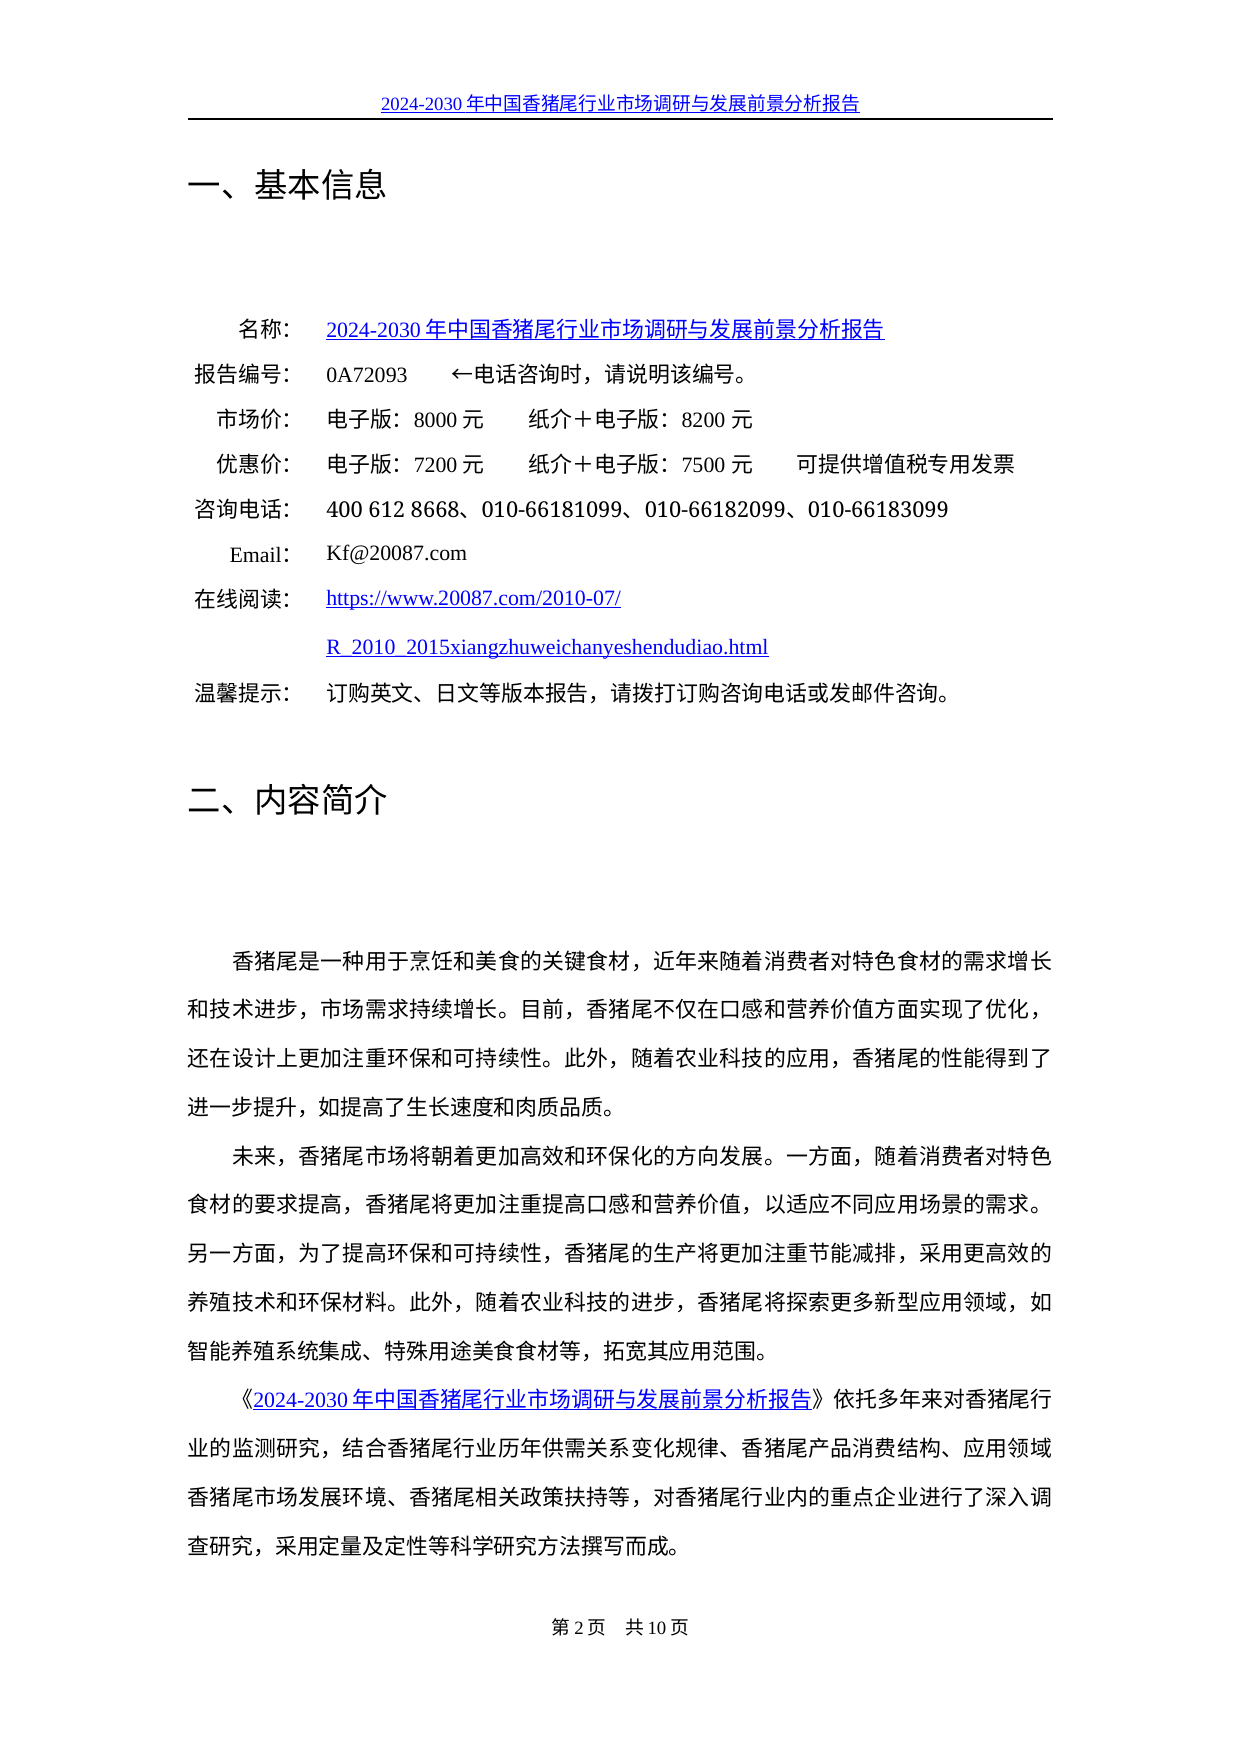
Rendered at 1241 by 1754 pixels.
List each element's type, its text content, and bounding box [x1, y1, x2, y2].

table_cell 订购英文、日文等版本报告，请拨打订购咨询电话或发邮件咨询。 [315, 675, 1073, 720]
table_cell 市场价： [167, 402, 315, 447]
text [187, 943, 1053, 1561]
table_cell 在线阅读： [167, 582, 315, 675]
table_cell [315, 582, 1073, 675]
table_cell 电子版：7200 元 纸介＋电子版：7500 元 可提供增值税专用发票 [315, 447, 1073, 492]
table_cell 报告编号： [167, 357, 315, 402]
table_cell 电子版：8000 元 纸介＋电子版：8200 元 [315, 402, 1073, 447]
table_cell 优惠价： [167, 447, 315, 492]
title 二、内容简介 [187, 766, 1053, 831]
table_cell Email： [167, 537, 315, 582]
title 一、基本信息 [187, 150, 1053, 215]
table_cell 咨询电话： [167, 492, 315, 537]
table_cell 温馨提示： [167, 675, 315, 720]
table_cell 400 612 8668、010-66181099、010-66182099、010-66183099 [315, 492, 1073, 537]
table_header 名称： [167, 312, 315, 357]
table_header 2024-2030年中国香猪尾行业市场调研与发展前景分析报告 [315, 312, 1073, 357]
table_cell Kf@20087.com [315, 537, 1073, 582]
table_cell 0A72093 ←电话咨询时，请说明该编号。 [315, 357, 1073, 402]
